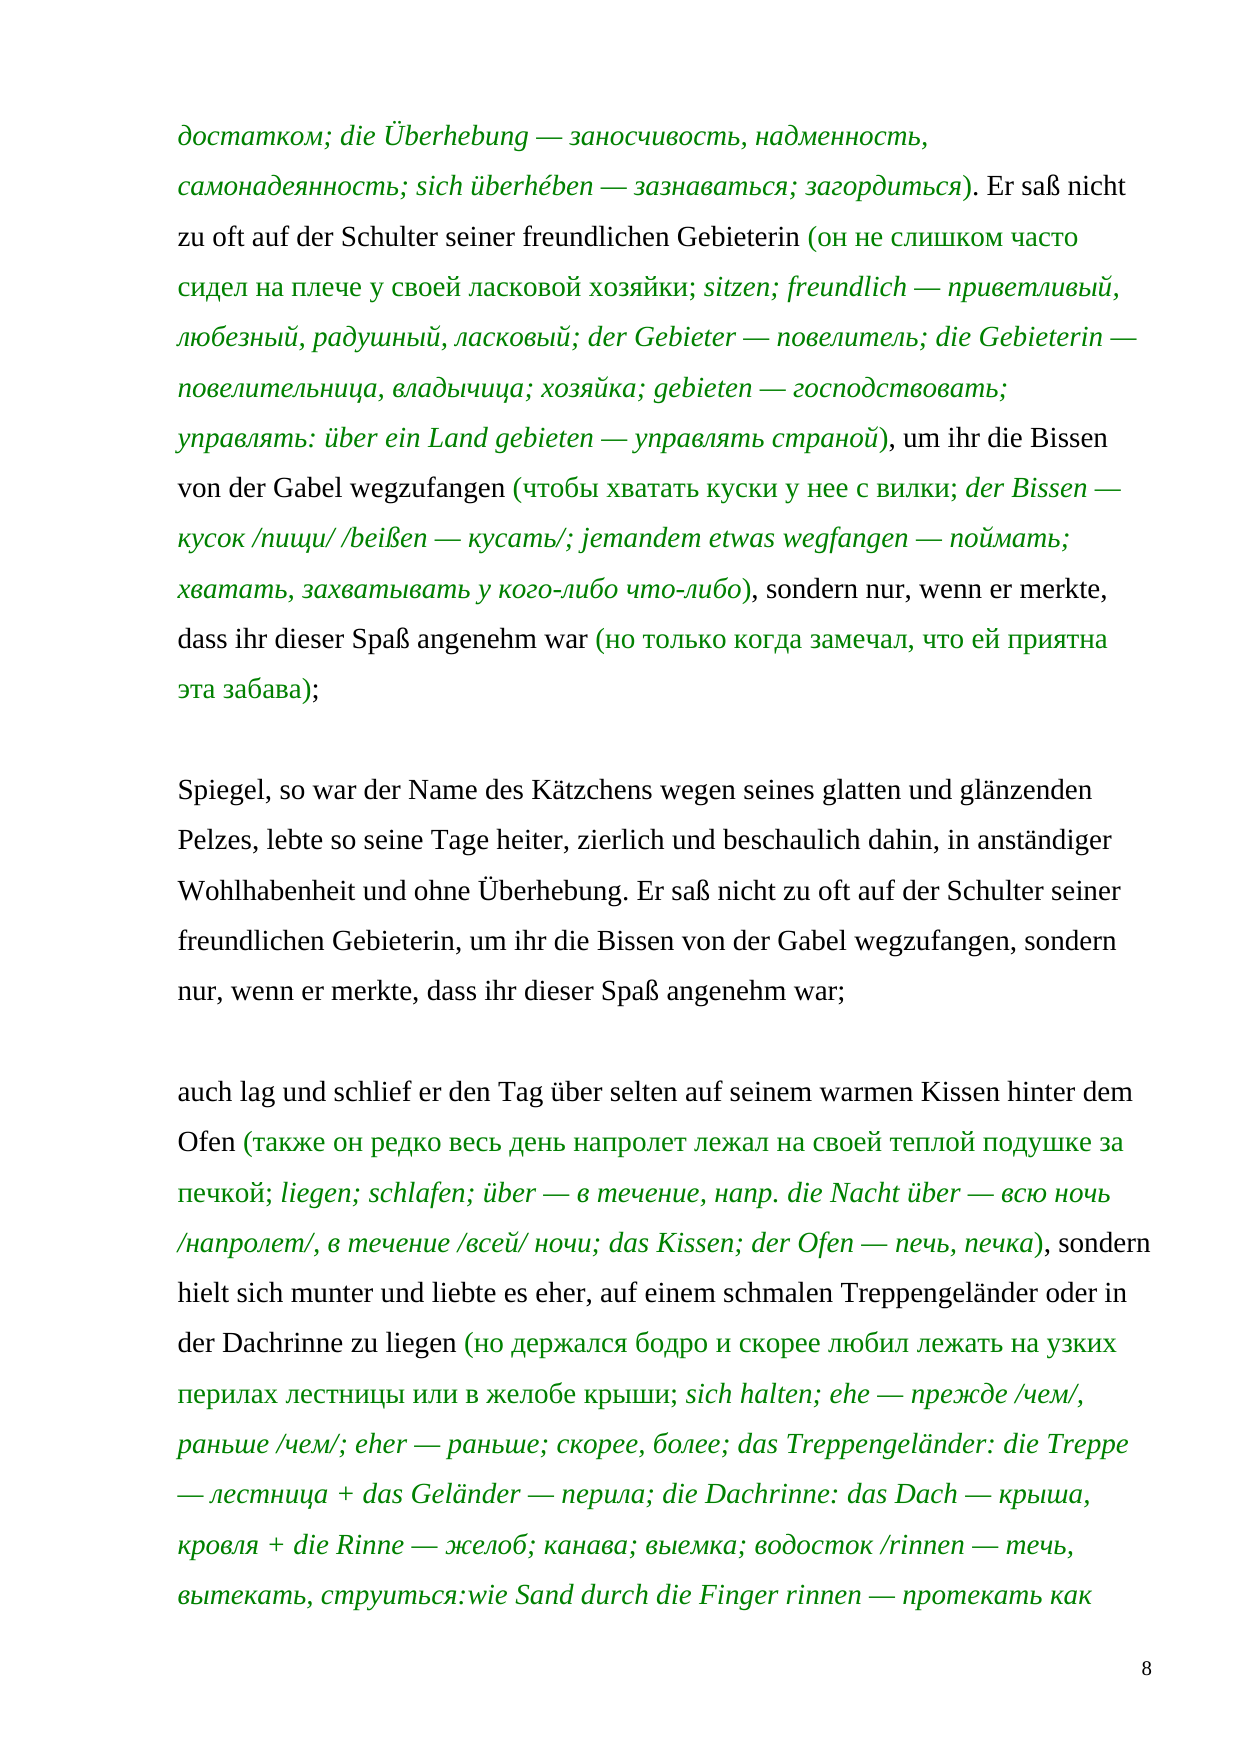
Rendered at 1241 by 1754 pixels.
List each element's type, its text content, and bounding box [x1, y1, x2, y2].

text Spiegel, so war der Name des Kätzchens wegen seines glatten und glänzenden Pelzes, lebte so seine Tage heiter, zierlich und beschaulich dahin, in anständiger Wohlhabenheit und ohne Überhebung. Er saß nicht zu oft auf der Schulter seiner freundlichen Gebieterin, um ihr die Bissen von der Gabel wegzufangen, sondern nur, wenn er merkte, dass ihr dieser Spaß angenehm war; [177, 772, 1152, 1007]
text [177, 118, 1152, 705]
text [177, 1074, 1152, 1611]
